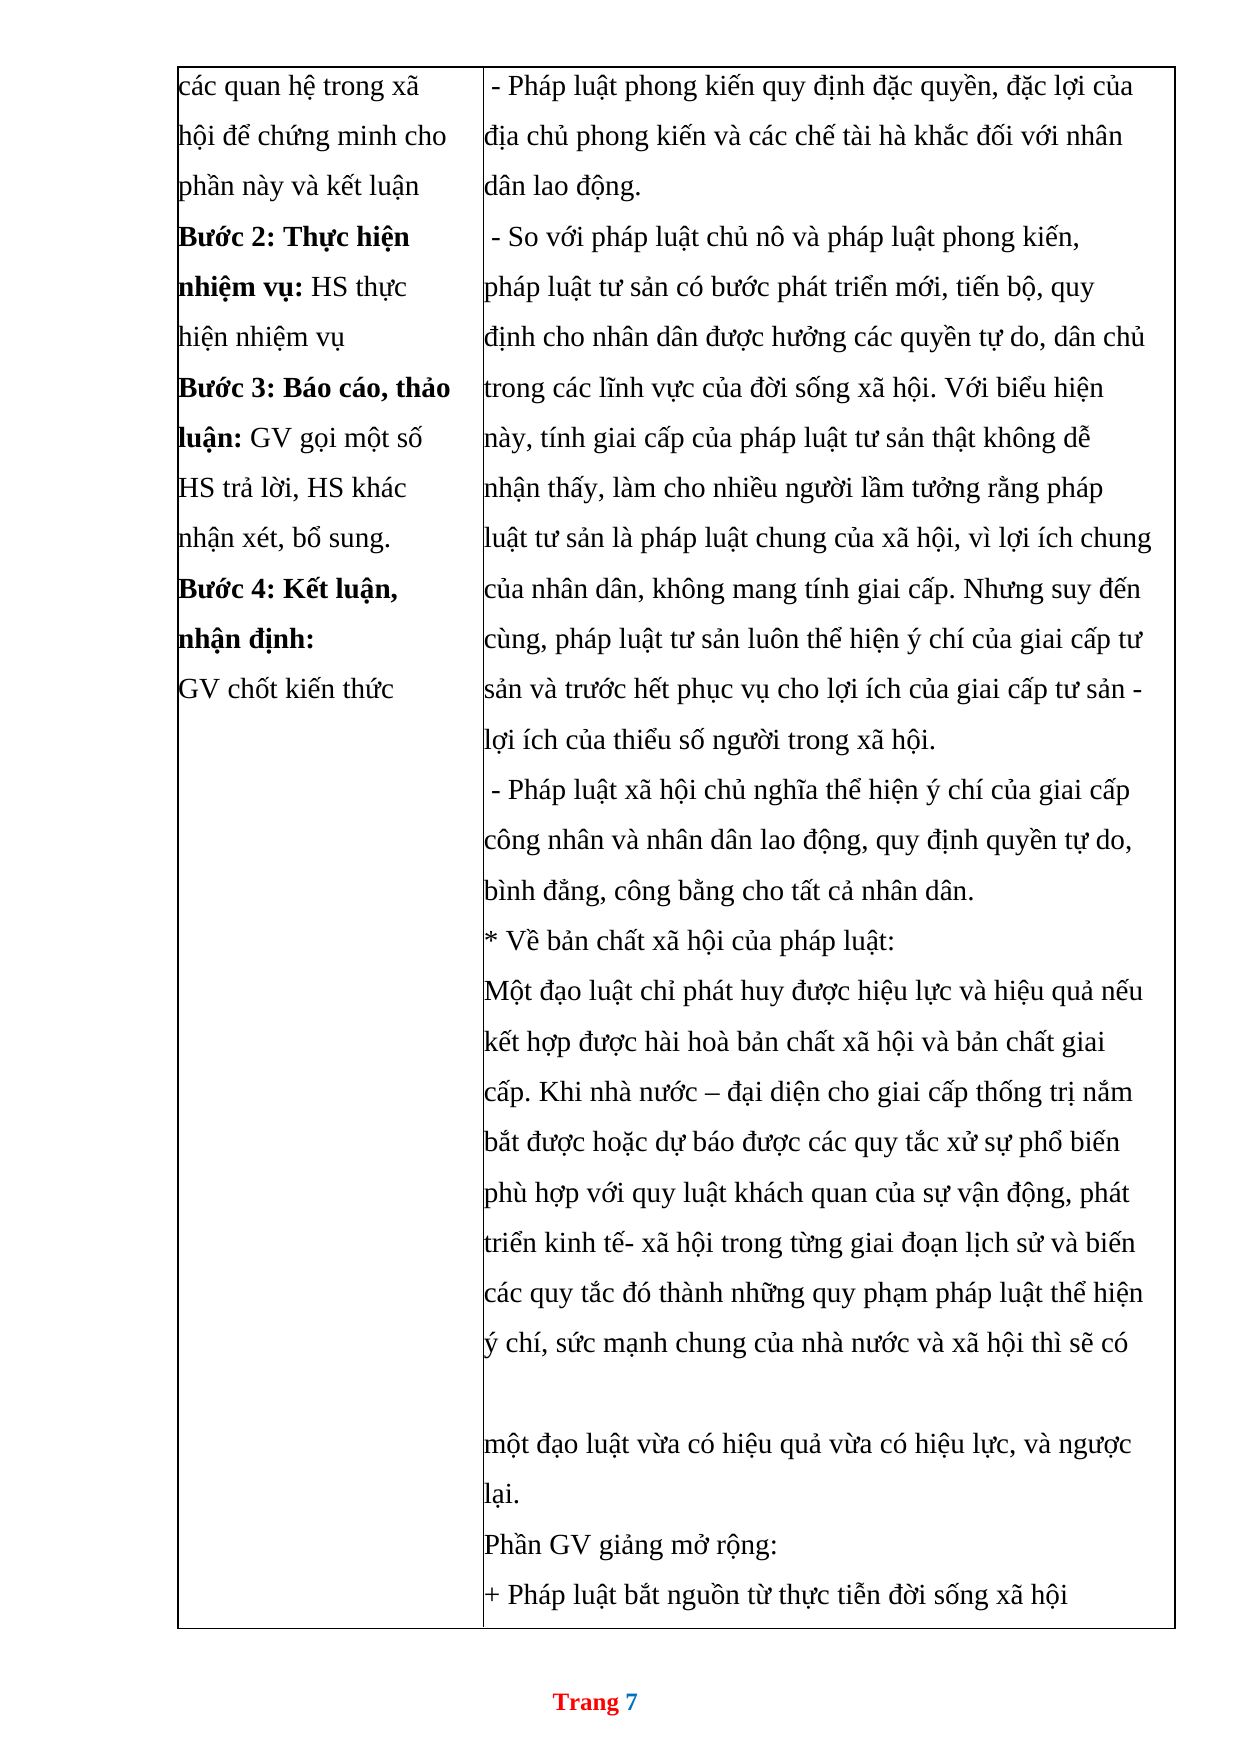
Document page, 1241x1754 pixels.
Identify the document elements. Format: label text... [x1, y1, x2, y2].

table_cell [179, 68, 483, 1627]
